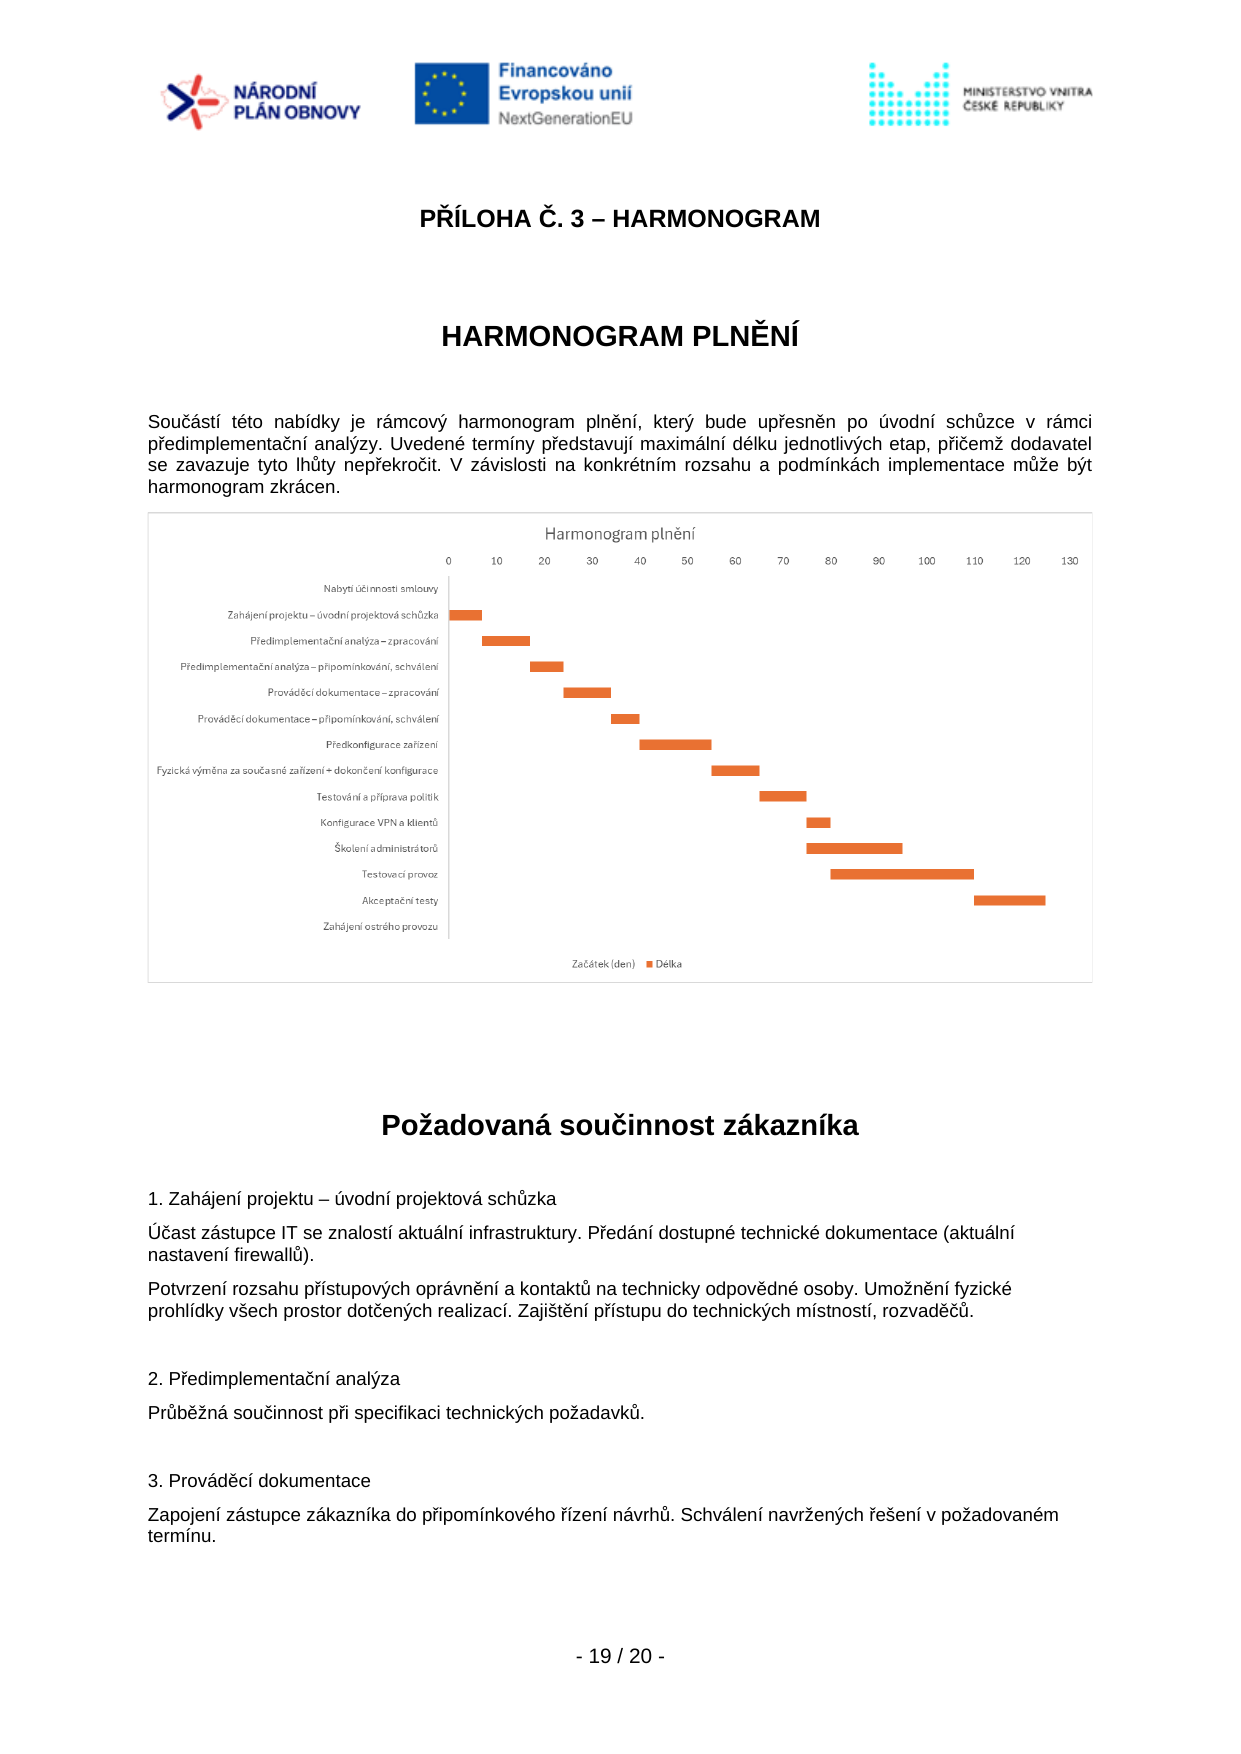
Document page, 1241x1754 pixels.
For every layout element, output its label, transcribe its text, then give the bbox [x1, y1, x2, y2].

text Účast zástupce IT se znalostí aktuální infrastruktury. Předání dostupné technické dokumentace (aktuální nastavení firewallů). [148, 1222, 1093, 1265]
text Součástí této nabídky je rámcový harmonogram plnění, který bude upřesněn po úvodní schůzce v rámci předimplementační analýzy. Uvedené termíny představují maximální délku jednotlivých etap, přičemž dodavatel se zavazuje tyto lhůty nepřekročit. V závislosti na konkrétním rozsahu a podmínkách implementace může být harmonogram zkrácen. [148, 411, 1093, 497]
picture [147, 512, 1093, 983]
text 3. Prováděcí dokumentace [148, 1470, 1093, 1491]
text Průběžná součinnost při specifikaci technických požadavků. [148, 1402, 1093, 1423]
text PŘÍLOHA Č. 3 – HARMONOGRAM [148, 204, 1093, 233]
text 2. Předimplementační analýza [148, 1367, 1093, 1389]
text Zapojení zástupce zákazníka do připomínkového řízení návrhů. Schválení navržených řešení v požadovaném termínu. [148, 1504, 1093, 1547]
text HARMONOGRAM PLNĚNÍ [148, 319, 1093, 352]
text Požadovaná součinnost zákazníka [148, 1108, 1093, 1142]
picture [147, 42, 1093, 145]
text Potvrzení rozsahu přístupových oprávnění a kontaktů na technicky odpovědné osoby. Umožnění fyzické prohlídky všech prostor dotčených realizací. Zajištění přístupu do technických místností, rozvaděčů. [148, 1278, 1093, 1321]
text 1. Zahájení projektu – úvodní projektová schůzka [148, 1188, 1093, 1210]
